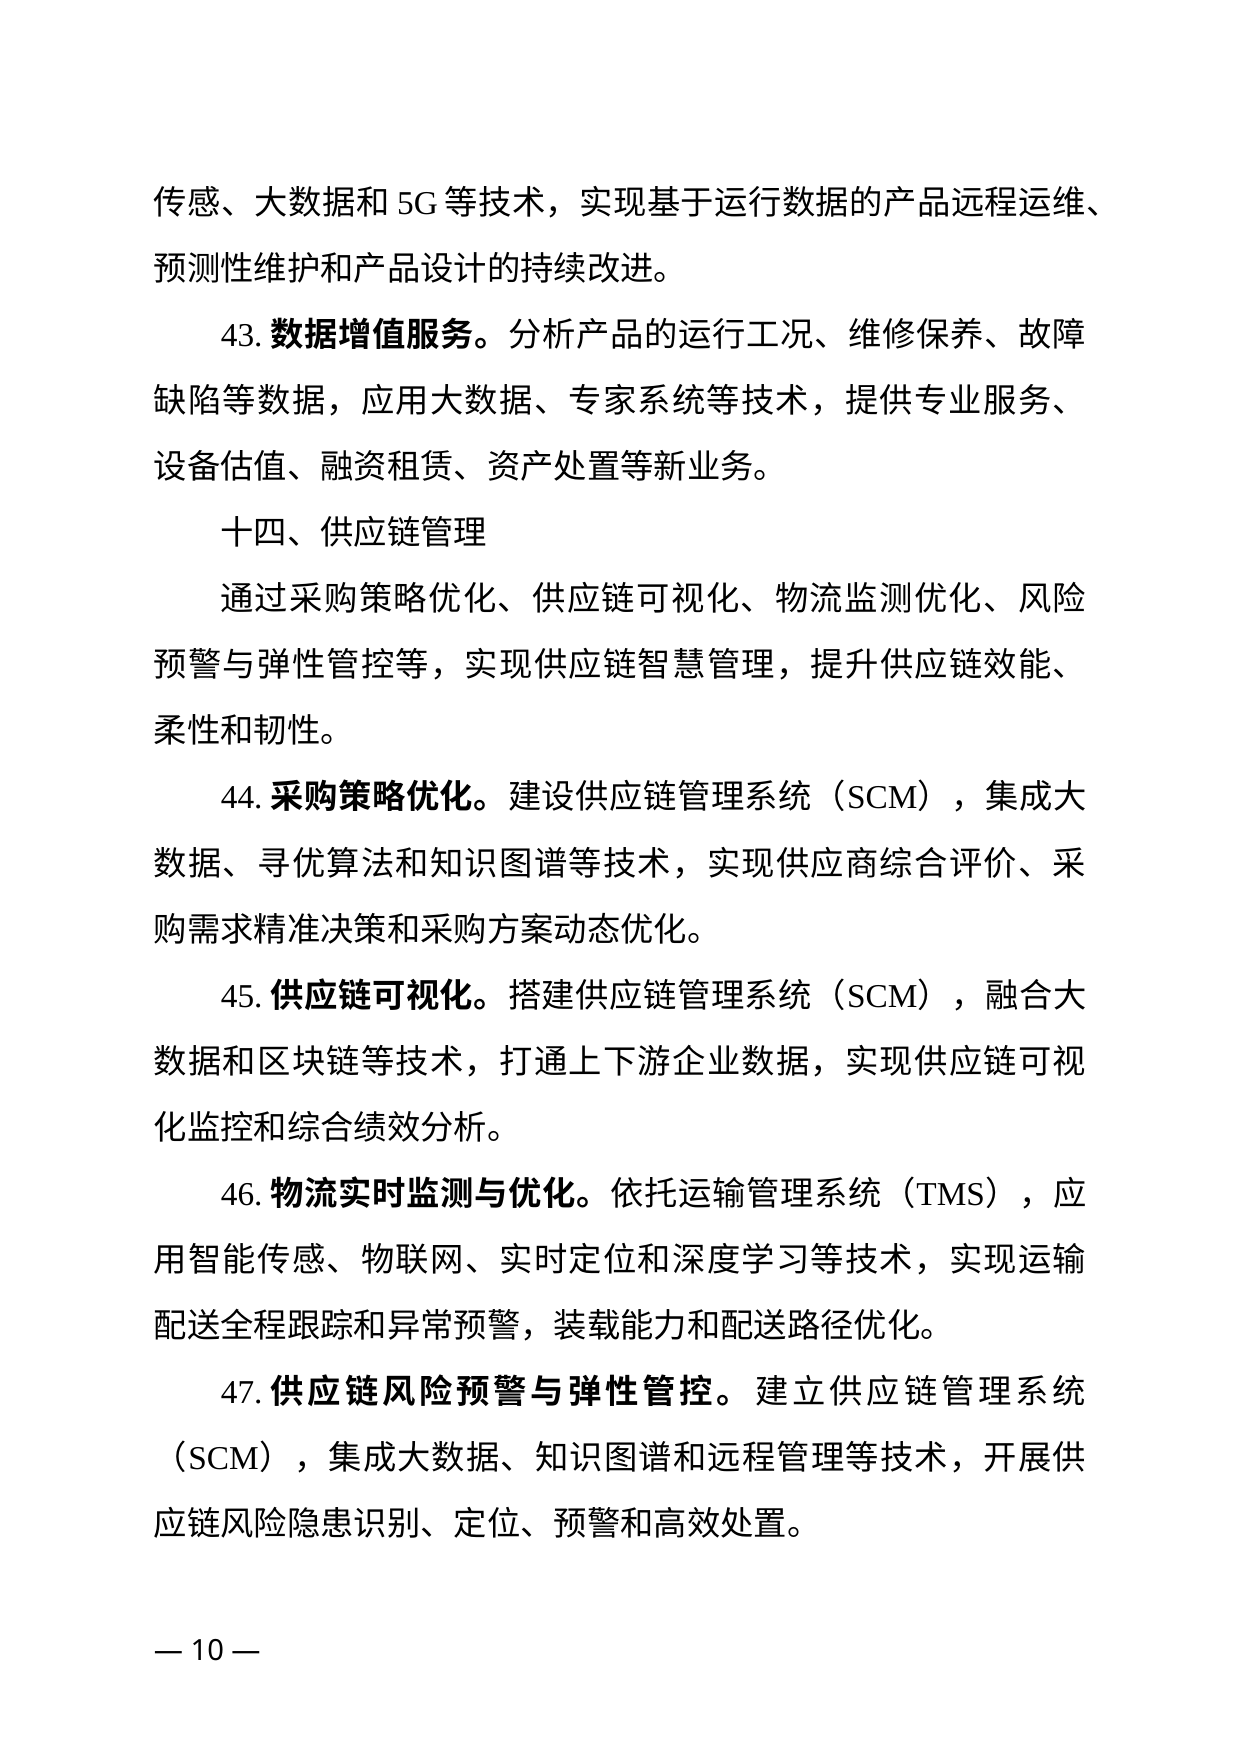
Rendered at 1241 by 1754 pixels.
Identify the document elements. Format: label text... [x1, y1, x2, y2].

list 数据增值服务。分析产品的运行工况、维修保养、故障缺陷等数据，应用大数据、专家系统等技术，提供专业服务、设备估值、融资租赁、资产处置等新业务。 [153, 299, 1087, 497]
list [153, 167, 1087, 299]
list 供应链可视化。搭建供应链管理系统（SCM），融合大数据和区块链等技术，打通上下游企业数据，实现供应链可视化监控和综合绩效分析。 [153, 959, 1087, 1158]
text 通过采购策略优化、供应链可视化、物流监测优化、风险预警与弹性管控等，实现供应链智慧管理，提升供应链效能、柔性和韧性。 [153, 563, 1087, 761]
subtitle 十四、供应链管理 [153, 497, 1087, 563]
list 物流实时监测与优化。依托运输管理系统（TMS），应用智能传感、物联网、实时定位和深度学习等技术，实现运输配送全程跟踪和异常预警，装载能力和配送路径优化。 [153, 1158, 1087, 1356]
list 供应链风险预警与弹性管控。建立供应链管理系统（SCM），集成大数据、知识图谱和远程管理等技术，开展供应链风险隐患识别、定位、预警和高效处置。 [153, 1356, 1087, 1554]
list 采购策略优化。建设供应链管理系统（SCM），集成大数据、寻优算法和知识图谱等技术，实现供应商综合评价、采购需求精准决策和采购方案动态优化。 [153, 761, 1087, 959]
